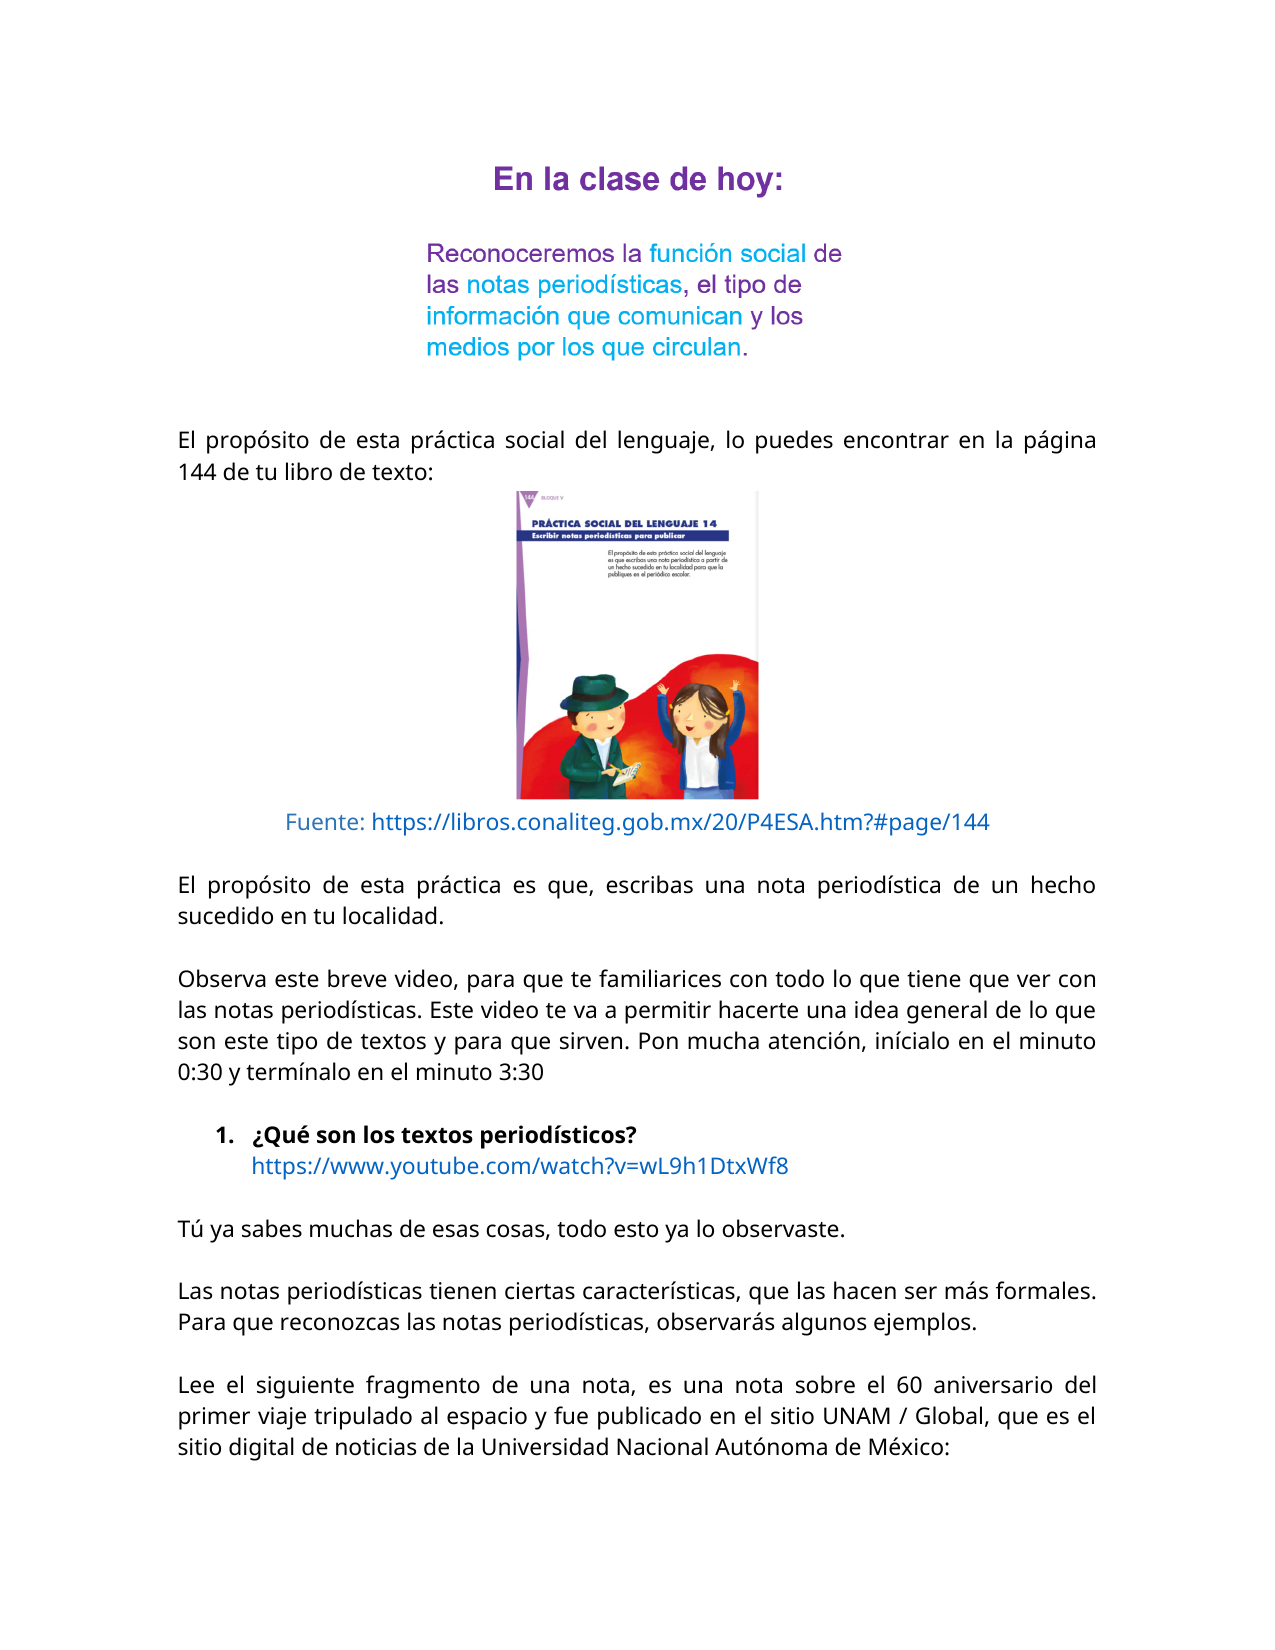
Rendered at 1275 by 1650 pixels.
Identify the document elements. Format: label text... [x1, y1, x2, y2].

text El propósito de esta práctica social del lenguaje, lo puedes encontrar en la página 144 de tu libro de texto: [177, 424, 1098, 487]
text Las notas periodísticas tienen ciertas características, que las hacen ser más formales. Para que reconozcas las notas periodísticas, observarás algunos ejemplos. [177, 1275, 1098, 1337]
text Fuente: https://libros.conaliteg.gob.mx/20/P4ESA.htm?#page/144 [177, 806, 1098, 837]
text El propósito de esta práctica es que, escribas una nota periodística de un hecho sucedido en tu localidad. [177, 869, 1098, 931]
text https://www.youtube.com/watch?v=wL9h1DtxWf8 [215, 1150, 1098, 1181]
text Observa este breve video, para que te familiarices con todo lo que tiene que ver con las notas periodísticas. Este video te va a permitir hacerte una idea general de lo que son este tipo de textos y para que sirven. Pon mucha atención, inícialo en el minuto 0:30 y termínalo en el minuto 3:30 [177, 962, 1098, 1087]
text Lee el siguiente fragmento de una nota, es una nota sobre el 60 aniversario del primer viaje tripulado al espacio y fue publicado en el sitio UNAM / Global, que es el sitio digital de noticias de la Universidad Nacional Autónoma de México: [177, 1369, 1098, 1462]
text Tú ya sabes muchas de esas cosas, todo esto ya lo observaste. [177, 1212, 1098, 1244]
picture [415, 147, 860, 393]
picture [511, 486, 764, 807]
list ¿Qué son los textos periodísticos? [215, 1119, 1098, 1150]
